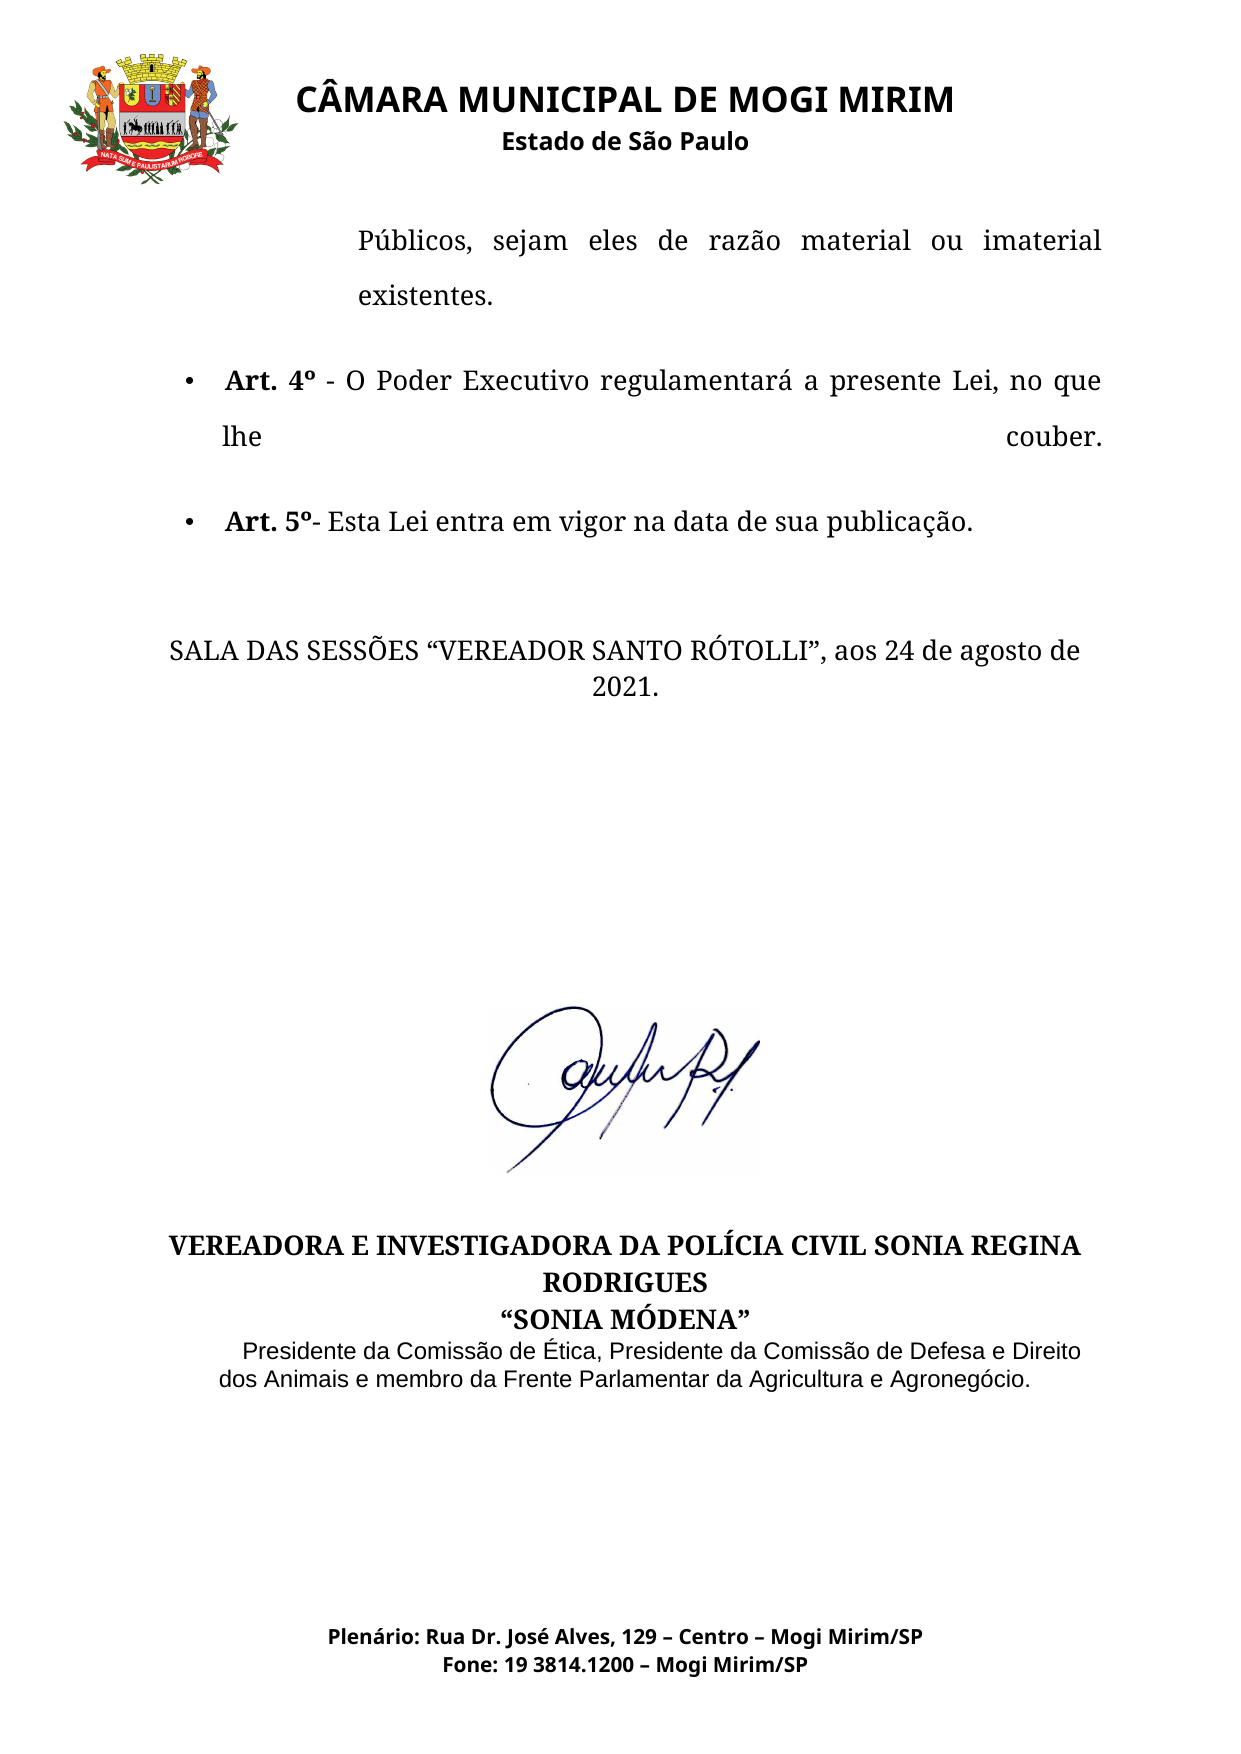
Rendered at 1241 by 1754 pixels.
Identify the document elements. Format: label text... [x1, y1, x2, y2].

text Presidente da Comissão de Ética, Presidente da Comissão de Defesa e Direito dos Animais e membro da Frente Parlamentar da Agricultura e Agronegócio. [148, 1337, 1103, 1392]
list Art. 4º - O Poder Executivo regulamentará a presente Lei, no que lhe couber. [185, 362, 1103, 490]
text “SONIA MÓDENA” [148, 1300, 1103, 1337]
picture [41, 42, 259, 196]
picture [489, 1005, 761, 1174]
text SALA DAS SESSÕES “VEREADOR SANTO RÓTOLLI”, aos 24 de agosto de 2021. [148, 631, 1103, 705]
list Art. 5º- Esta Lei entra em vigor na data de sua publicação. [185, 502, 1103, 539]
subtitle VEREADORA E INVESTIGADORA DA POLÍCIA CIVIL SONIA REGINA RODRIGUES [148, 1227, 1103, 1300]
